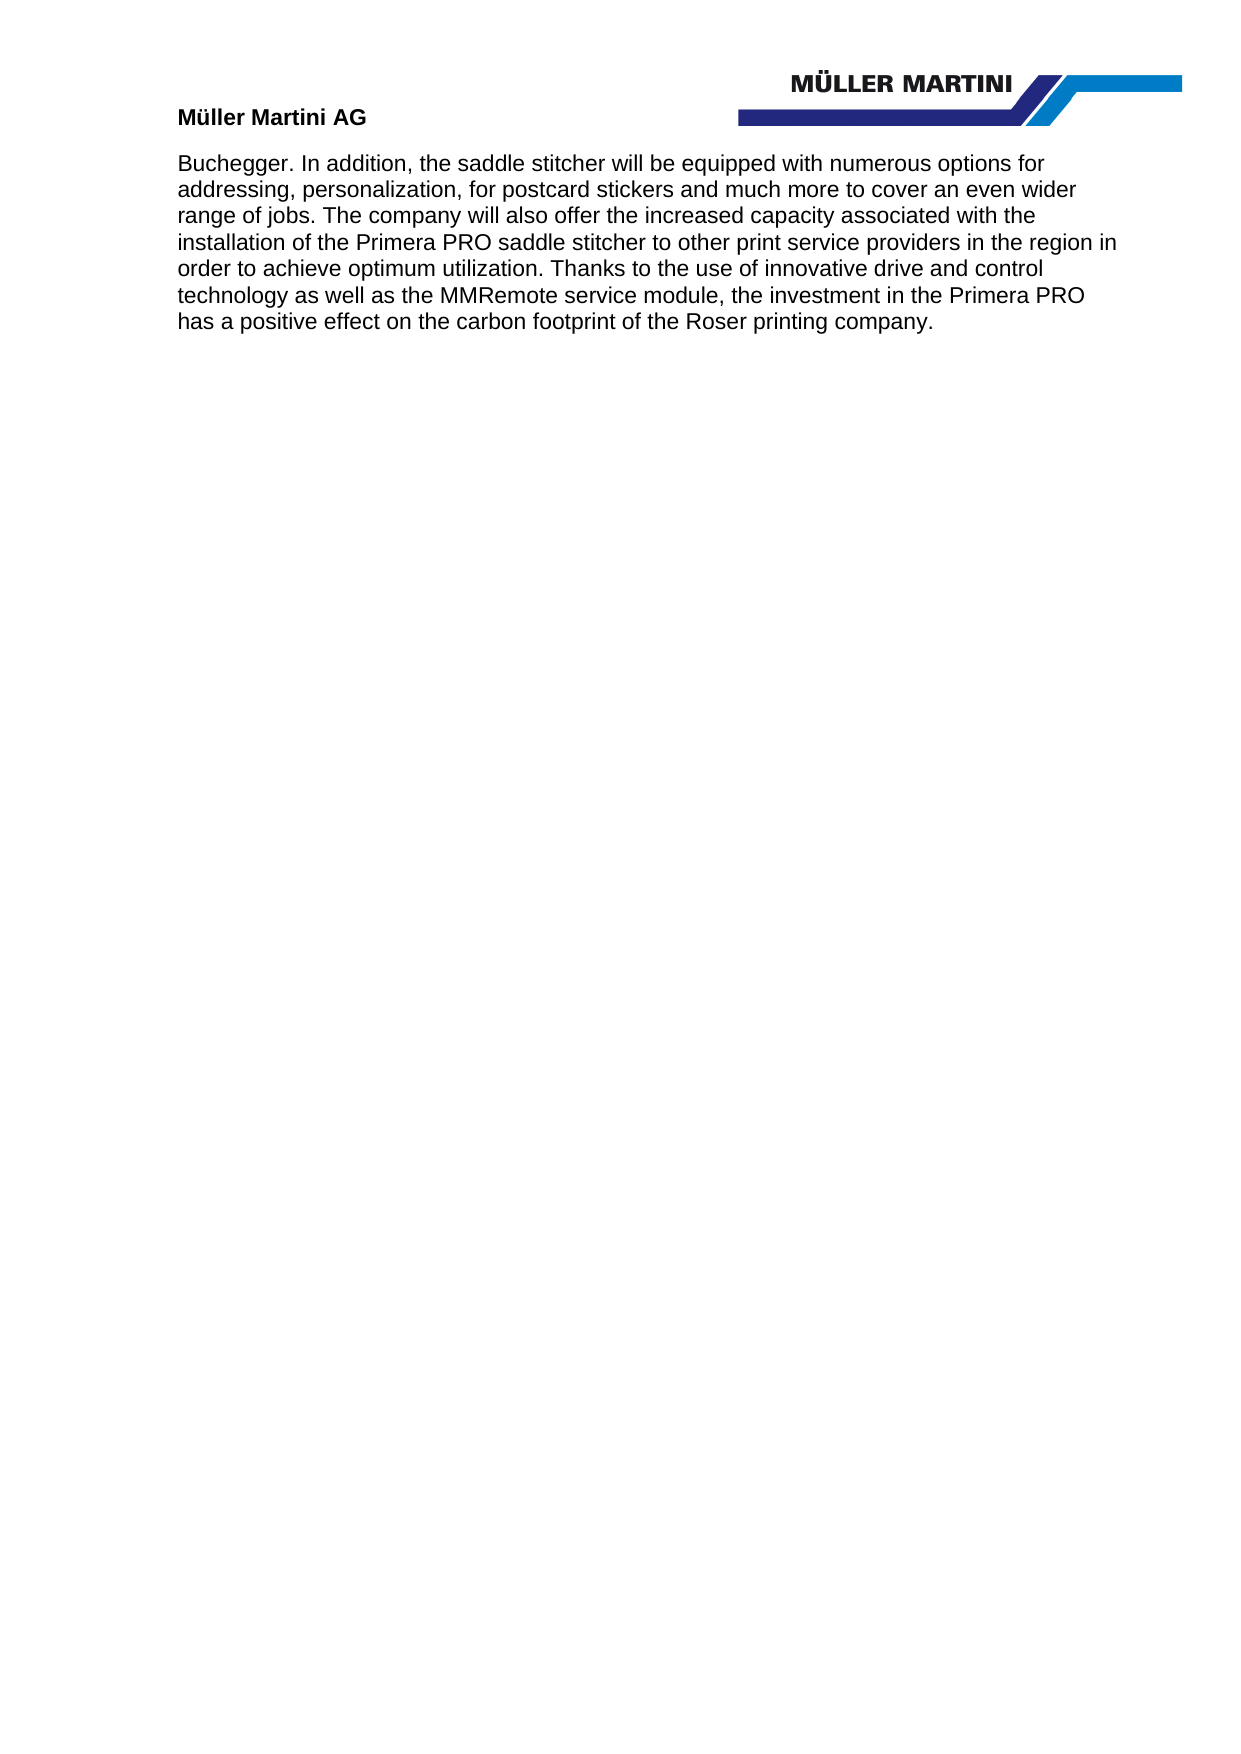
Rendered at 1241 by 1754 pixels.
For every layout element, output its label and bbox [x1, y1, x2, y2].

text [177, 150, 1122, 334]
picture [738, 70, 1183, 126]
